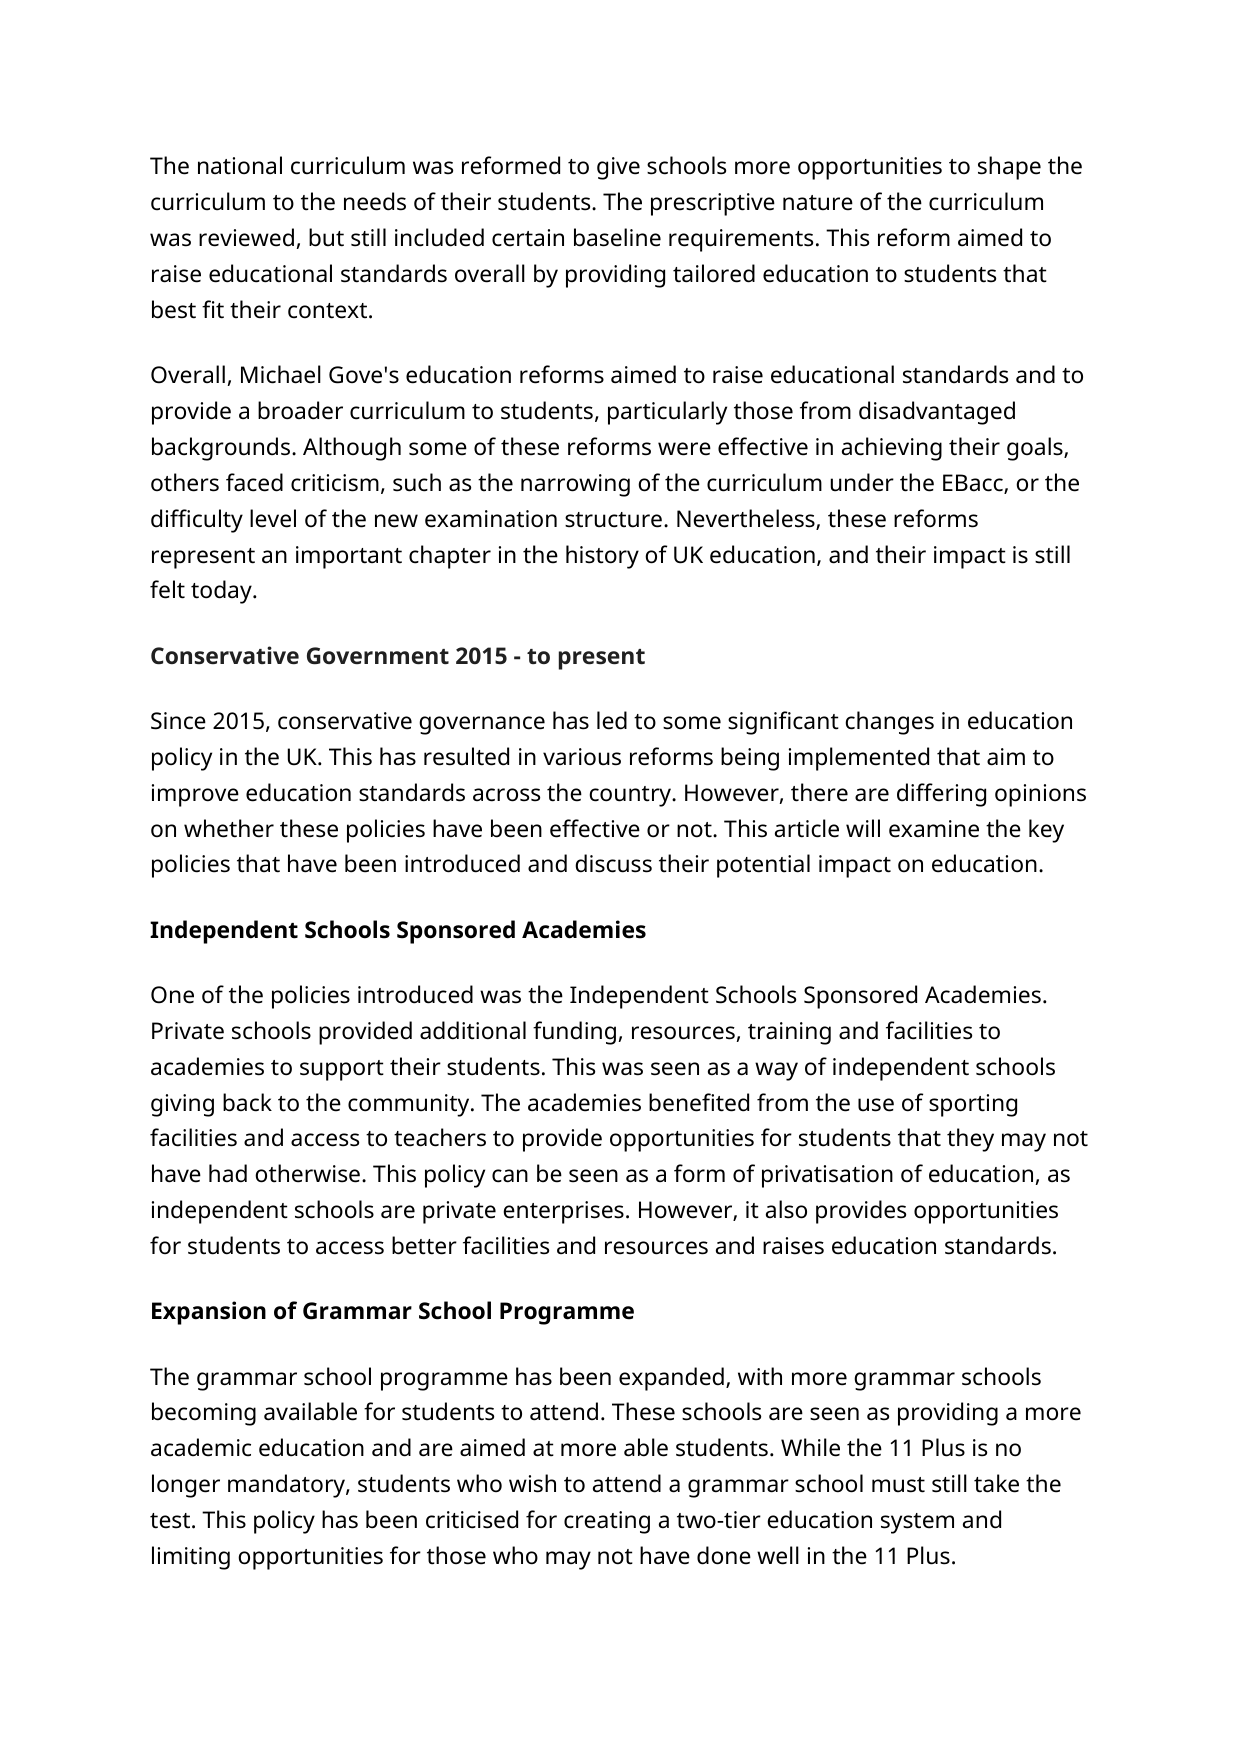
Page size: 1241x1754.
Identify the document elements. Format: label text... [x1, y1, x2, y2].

text Expansion of Grammar School Programme [150, 1295, 1090, 1327]
text Since 2015, conservative governance has led to some significant changes in education policy in the UK. This has resulted in various reforms being implemented that aim to improve education standards across the country. However, there are differing opinions on whether these policies have been effective or not. This article will examine the key policies that have been introduced and discuss their potential impact on education. [150, 705, 1090, 880]
text The national curriculum was reformed to give schools more opportunities to shape the curriculum to the needs of their students. The prescriptive nature of the curriculum was reviewed, but still included certain baseline requirements. This reform aimed to raise educational standards overall by providing tailored education to students that best fit their context. [150, 150, 1090, 325]
text One of the policies introduced was the Independent Schools Sponsored Academies. Private schools provided additional funding, resources, training and facilities to academies to support their students. This was seen as a way of independent schools giving back to the community. The academies benefited from the use of sporting facilities and access to teachers to provide opportunities for students that they may not have had otherwise. This policy can be seen as a form of privatisation of education, as independent schools are private enterprises. However, it also provides opportunities for students to access better facilities and resources and raises education standards. [150, 979, 1090, 1261]
subtitle Conservative Government 2015 - to present [150, 639, 1090, 671]
text The grammar school programme has been expanded, with more grammar schools becoming available for students to attend. These schools are seen as providing a more academic education and are aimed at more able students. While the 11 Plus is no longer mandatory, students who wish to attend a grammar school must still take the test. This policy has been criticised for creating a two-tier education system and limiting opportunities for those who may not have done well in the 11 Plus. [150, 1360, 1090, 1571]
text Overall, Michael Gove's education reforms aimed to raise educational standards and to provide a broader curriculum to students, particularly those from disadvantaged backgrounds. Although some of these reforms were effective in achieving their goals, others faced criticism, such as the narrowing of the curriculum under the EBacc, or the difficulty level of the new examination structure. Nevertheless, these reforms represent an important chapter in the history of UK education, and their impact is still felt today. [150, 359, 1090, 606]
text Independent Schools Sponsored Academies [150, 913, 1090, 945]
